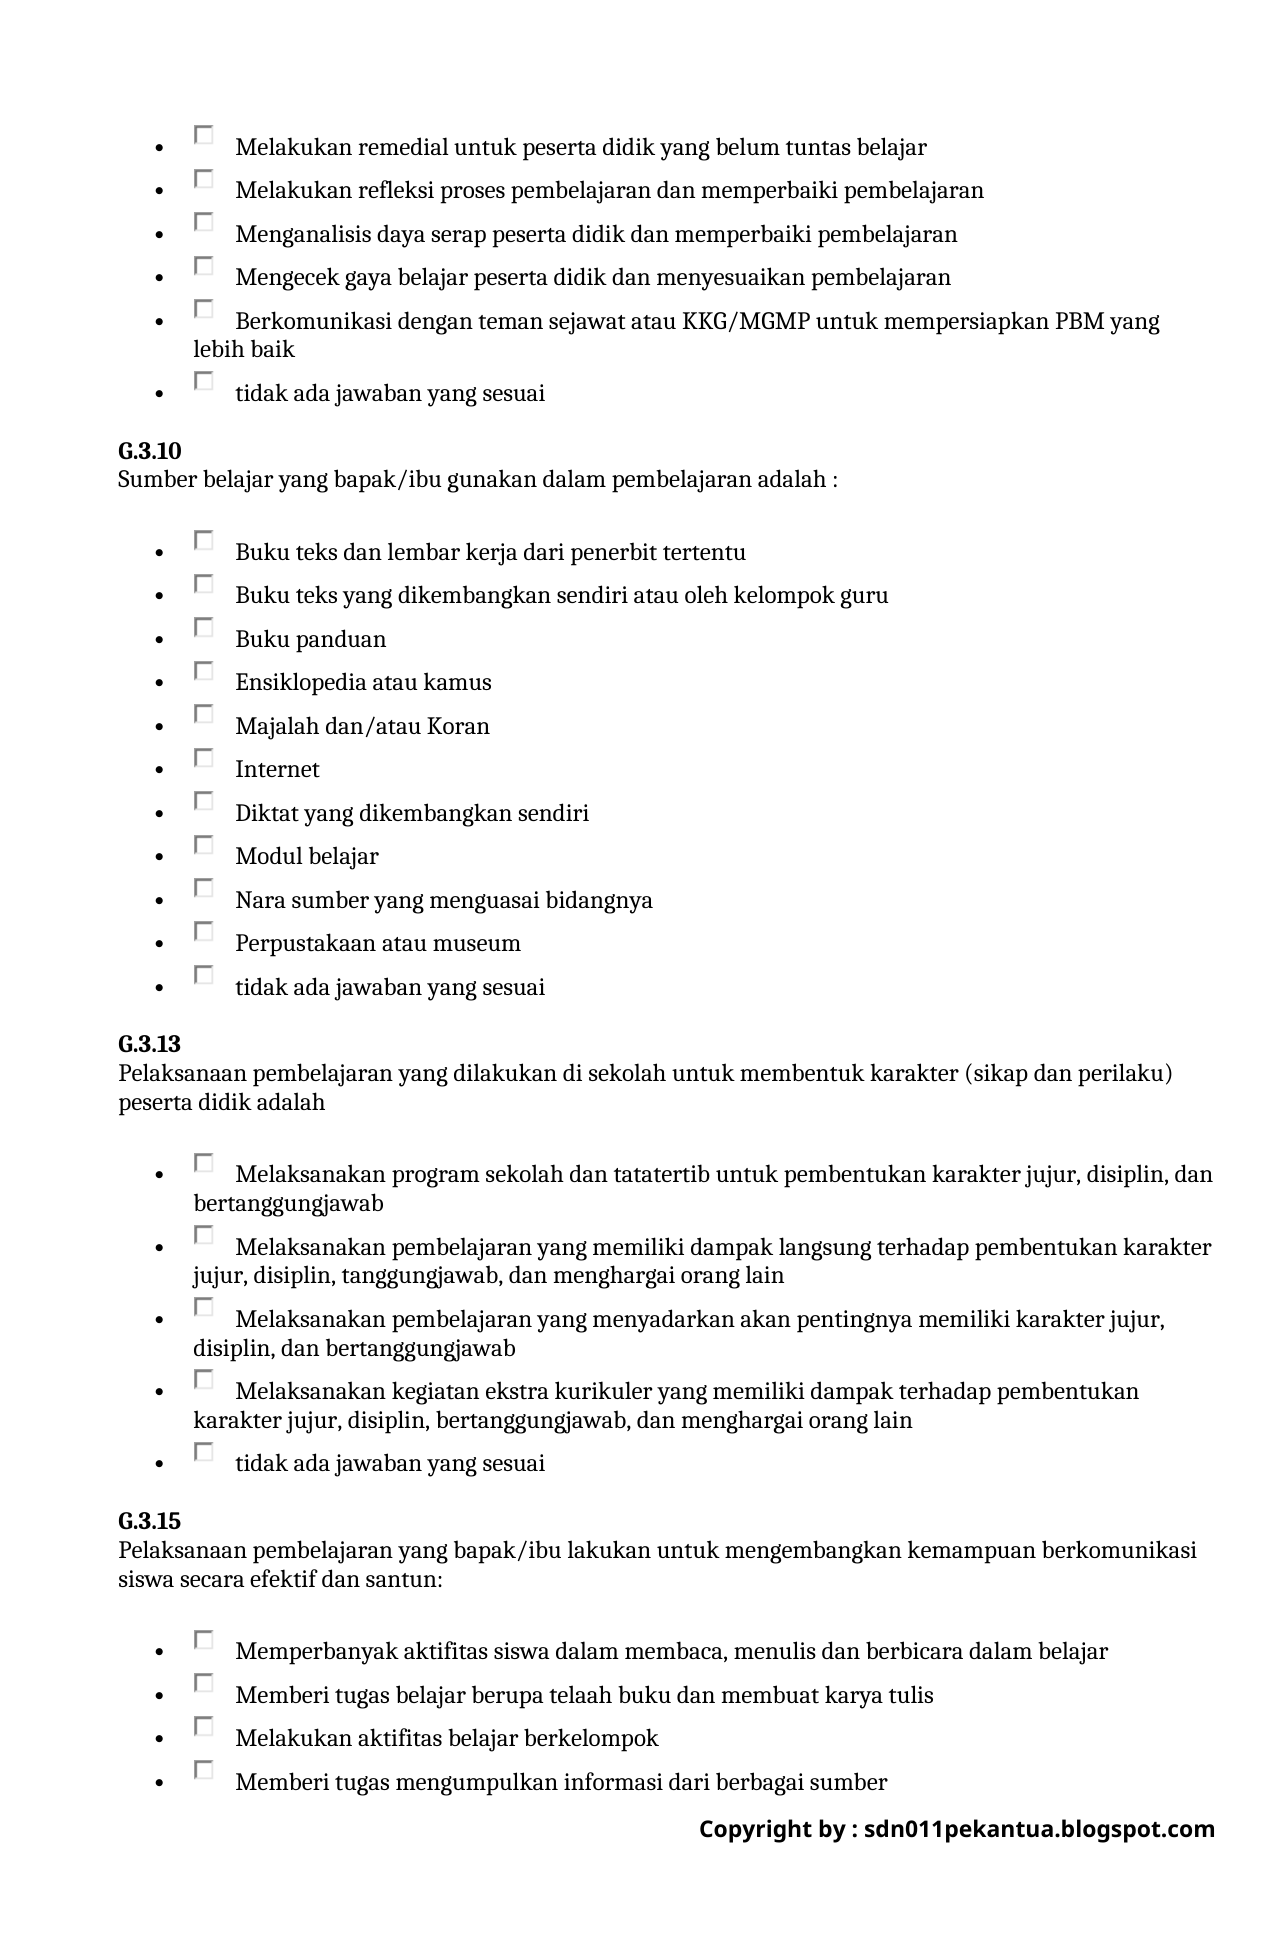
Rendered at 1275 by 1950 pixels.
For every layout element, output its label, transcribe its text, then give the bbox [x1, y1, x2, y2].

list Melakukan remedial untuk peserta didik yang belum tuntas belajar [156, 118, 1216, 162]
list Memberi tugas mengumpulkan informasi dari berbagai sumber [156, 1753, 1216, 1796]
list Buku panduan [156, 610, 1216, 654]
list Berkomunikasi dengan teman sejawat atau KKG/MGMP untuk mempersiapkan PBM yang lebih baik [156, 292, 1216, 364]
text G.3.13 Pelaksanaan pembelajaran yang dilakukan di sekolah untuk membentuk karakter (sikap dan perilaku) peserta didik adalah [118, 1030, 1216, 1117]
list tidak ada jawaban yang sesuai [156, 958, 1216, 1001]
text G.3.15 Pelaksanaan pembelajaran yang bapak/ibu lakukan untuk mengembangkan kemampuan berkomunikasi siswa secara efektif dan santun: [118, 1507, 1216, 1593]
list Melaksanakan program sekolah dan tatatertib untuk pembentukan karakter jujur, disiplin, dan bertanggungjawab [156, 1146, 1216, 1218]
list tidak ada jawaban yang sesuai [156, 1434, 1216, 1478]
list Melakukan refleksi proses pembelajaran dan memperbaiki pembelajaran [156, 162, 1216, 205]
list Majalah dan/atau Koran [156, 697, 1216, 741]
list Perpustakaan atau museum [156, 914, 1216, 958]
list tidak ada jawaban yang sesuai [156, 364, 1216, 407]
list Nara sumber yang menguasai bidangnya [156, 871, 1216, 914]
list Melakukan aktifitas belajar berkelompok [156, 1709, 1216, 1753]
list Buku teks yang dikembangkan sendiri atau oleh kelompok guru [156, 567, 1216, 610]
list Memperbanyak aktifitas siswa dalam membaca, menulis dan berbicara dalam belajar [156, 1622, 1216, 1666]
list Diktat yang dikembangkan sendiri [156, 784, 1216, 827]
list Menganalisis daya serap peserta didik dan memperbaiki pembelajaran [156, 205, 1216, 248]
list Modul belajar [156, 827, 1216, 871]
list Mengecek gaya belajar peserta didik dan menyesuaikan pembelajaran [156, 248, 1216, 292]
list Internet [156, 741, 1216, 784]
list Memberi tugas belajar berupa telaah buku dan membuat karya tulis [156, 1666, 1216, 1709]
list Buku teks dan lembar kerja dari penerbit tertentu [156, 523, 1216, 567]
list Melaksanakan kegiatan ekstra kurikuler yang memiliki dampak terhadap pembentukan karakter jujur, disiplin, bertanggungjawab, dan menghargai orang lain [156, 1362, 1216, 1434]
list Melaksanakan pembelajaran yang menyadarkan akan pentingnya memiliki karakter jujur, disiplin, dan bertanggungjawab [156, 1290, 1216, 1362]
text G.3.10 Sumber belajar yang bapak/ibu gunakan dalam pembelajaran adalah : [118, 437, 1216, 494]
list Melaksanakan pembelajaran yang memiliki dampak langsung terhadap pembentukan karakter jujur, disiplin, tanggungjawab, dan menghargai orang lain [156, 1218, 1216, 1290]
list Ensiklopedia atau kamus [156, 654, 1216, 697]
